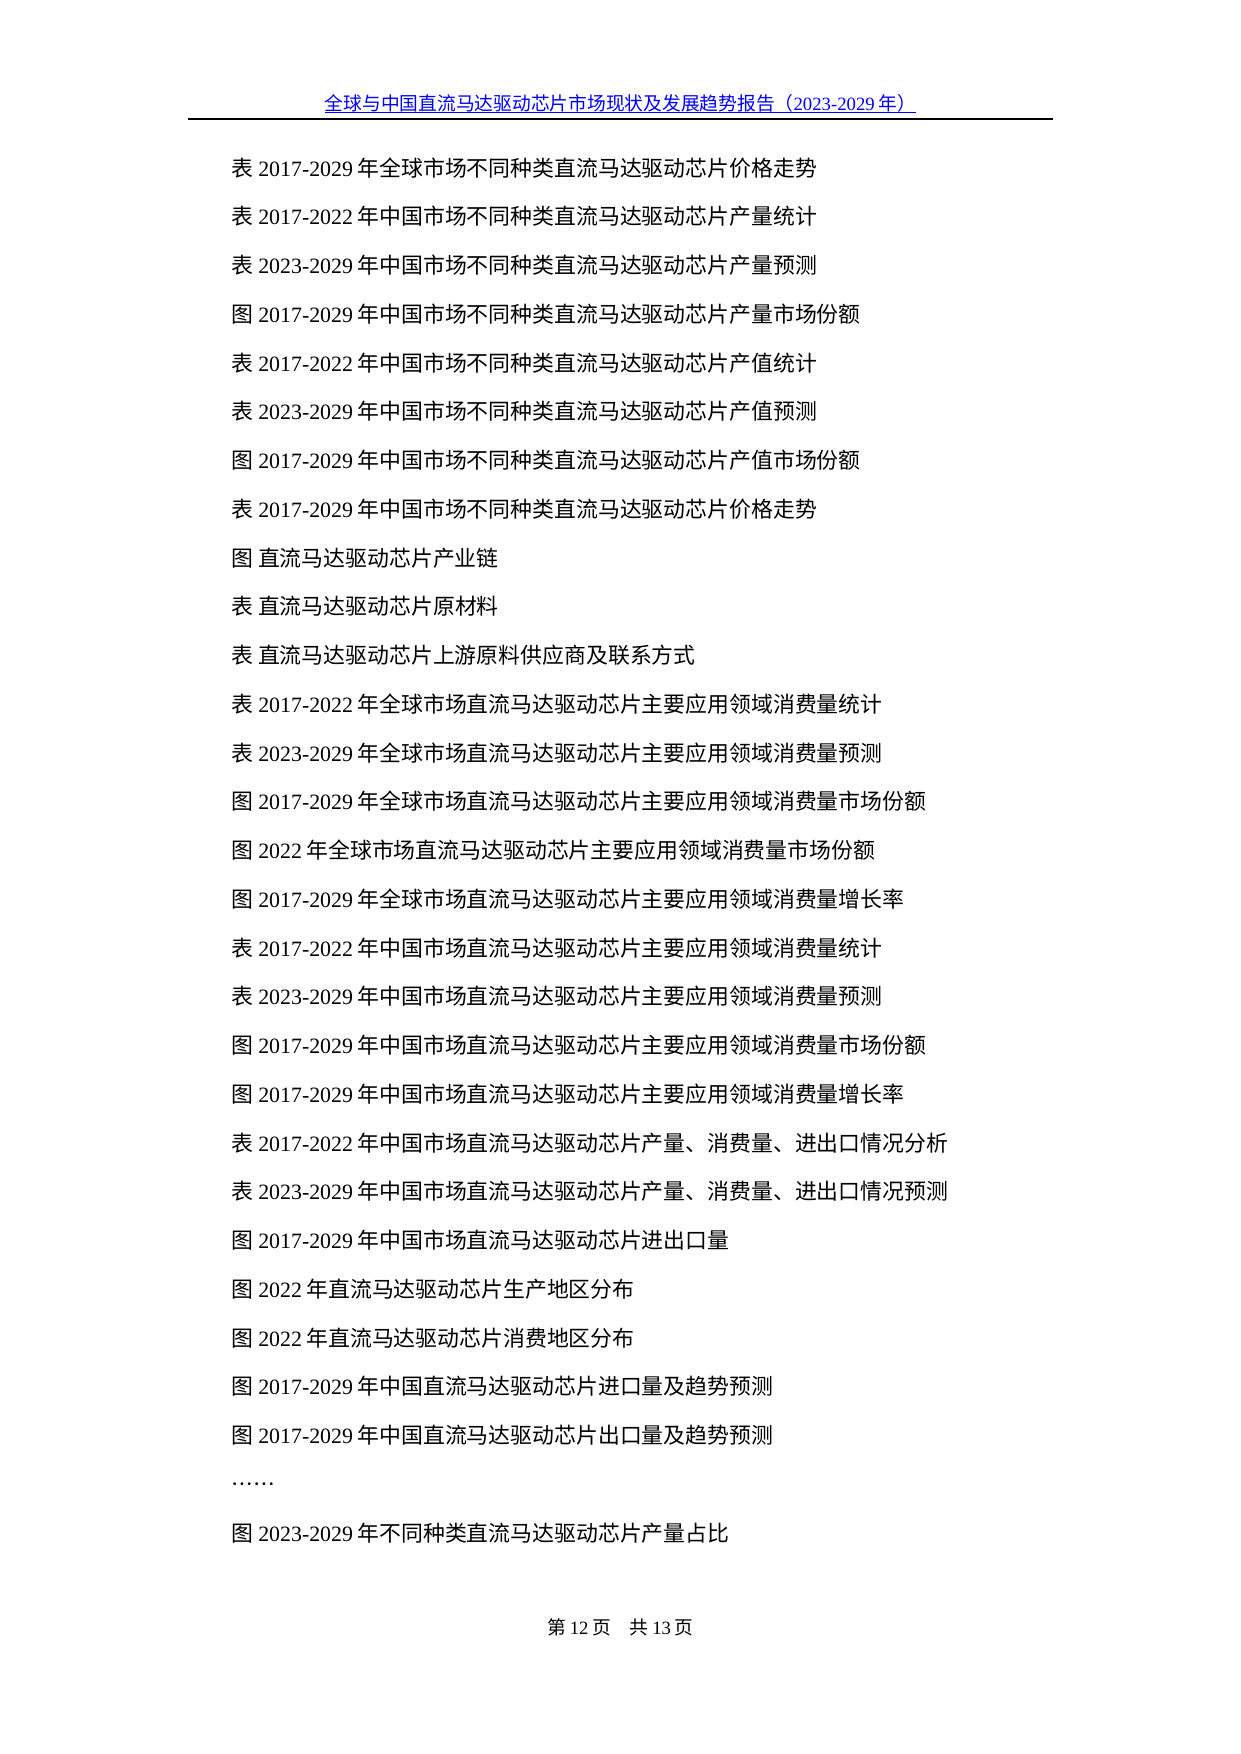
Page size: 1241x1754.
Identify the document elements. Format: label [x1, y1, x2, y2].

text [187, 150, 1053, 1548]
